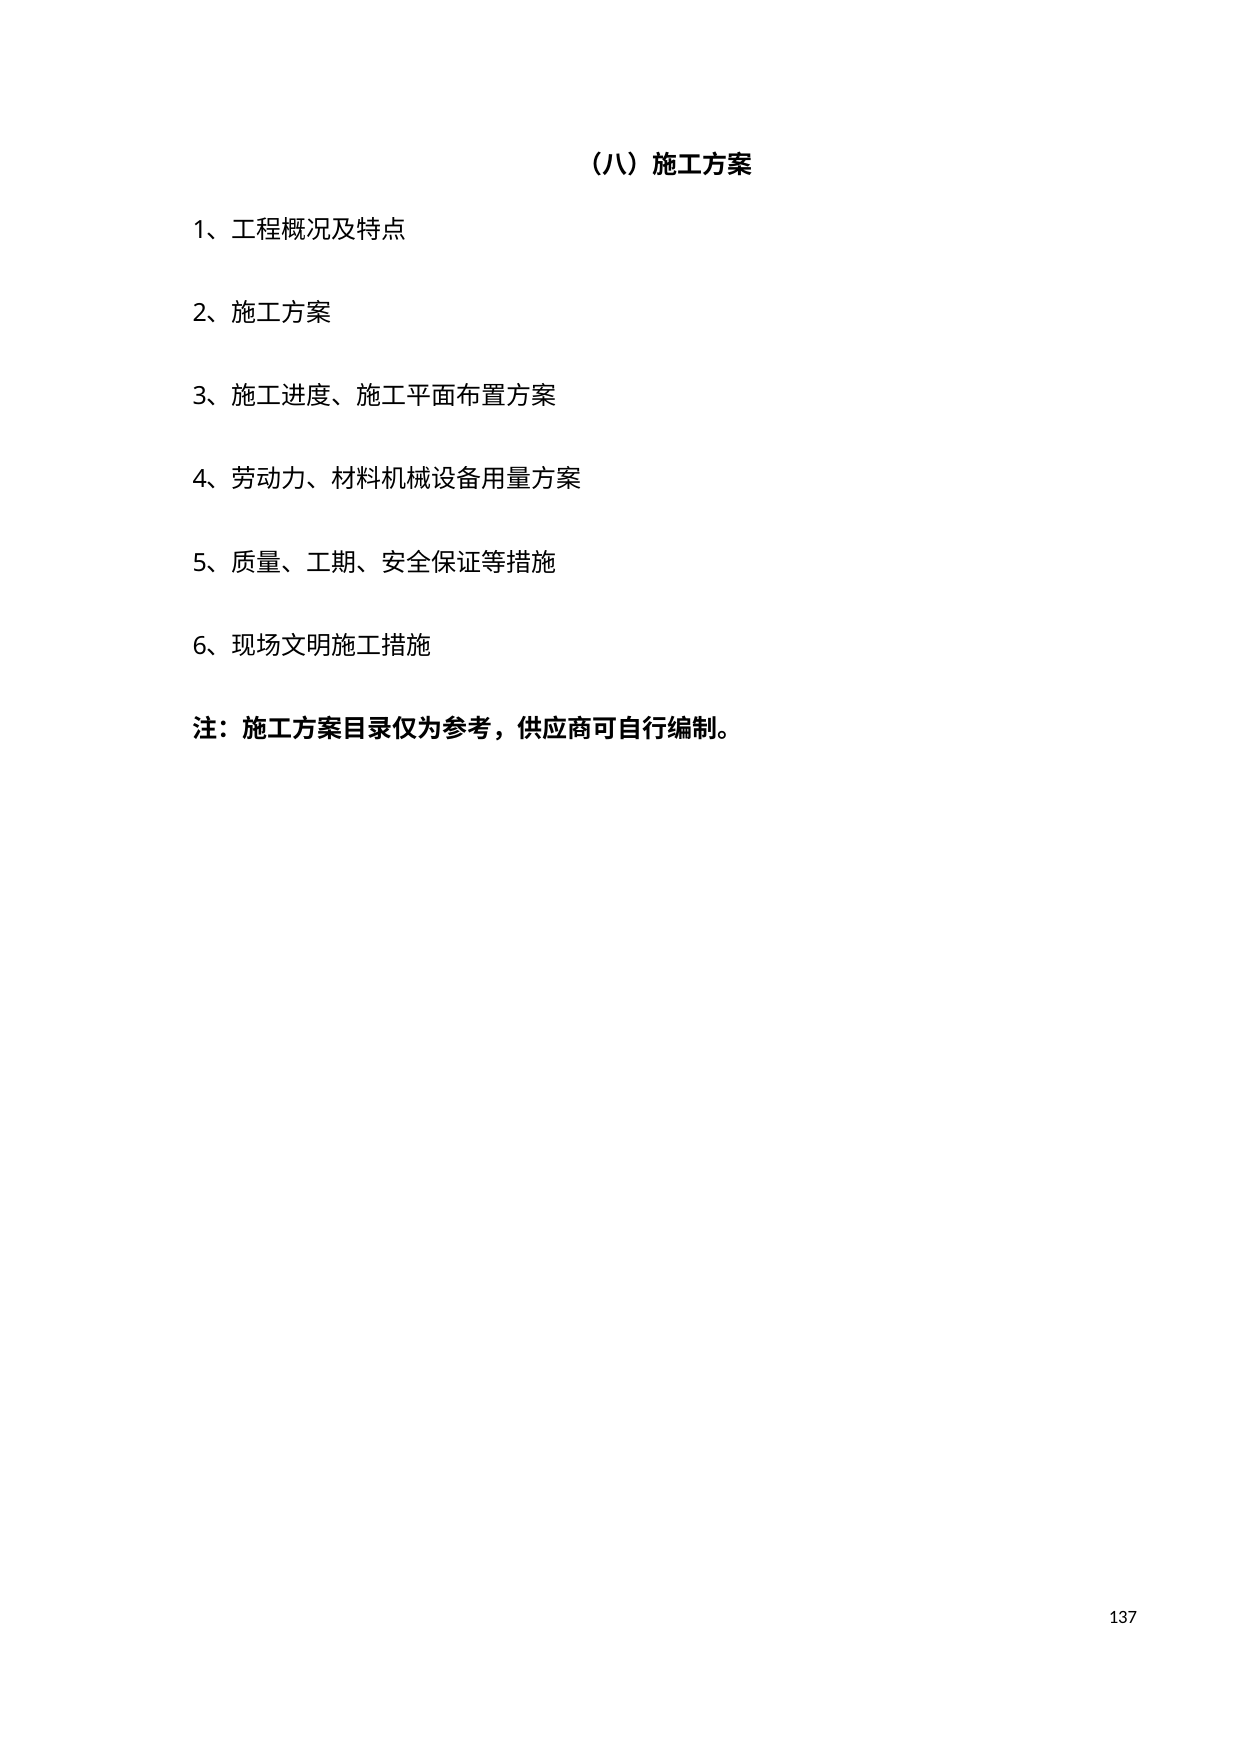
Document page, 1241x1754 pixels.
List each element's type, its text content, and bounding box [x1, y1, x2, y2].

text 3、施工进度、施工平面布置方案 [192, 361, 1137, 426]
text （八）施工方案 [192, 130, 1137, 195]
text 5、质量、工期、安全保证等措施 [192, 528, 1137, 593]
text 6、现场文明施工措施 [192, 611, 1137, 676]
text 4、劳动力、材料机械设备用量方案 [192, 444, 1137, 509]
text 注：施工方案目录仅为参考，供应商可自行编制。 [192, 694, 1137, 759]
text 1、工程概况及特点 [192, 195, 1137, 260]
text 2、施工方案 [192, 278, 1137, 343]
